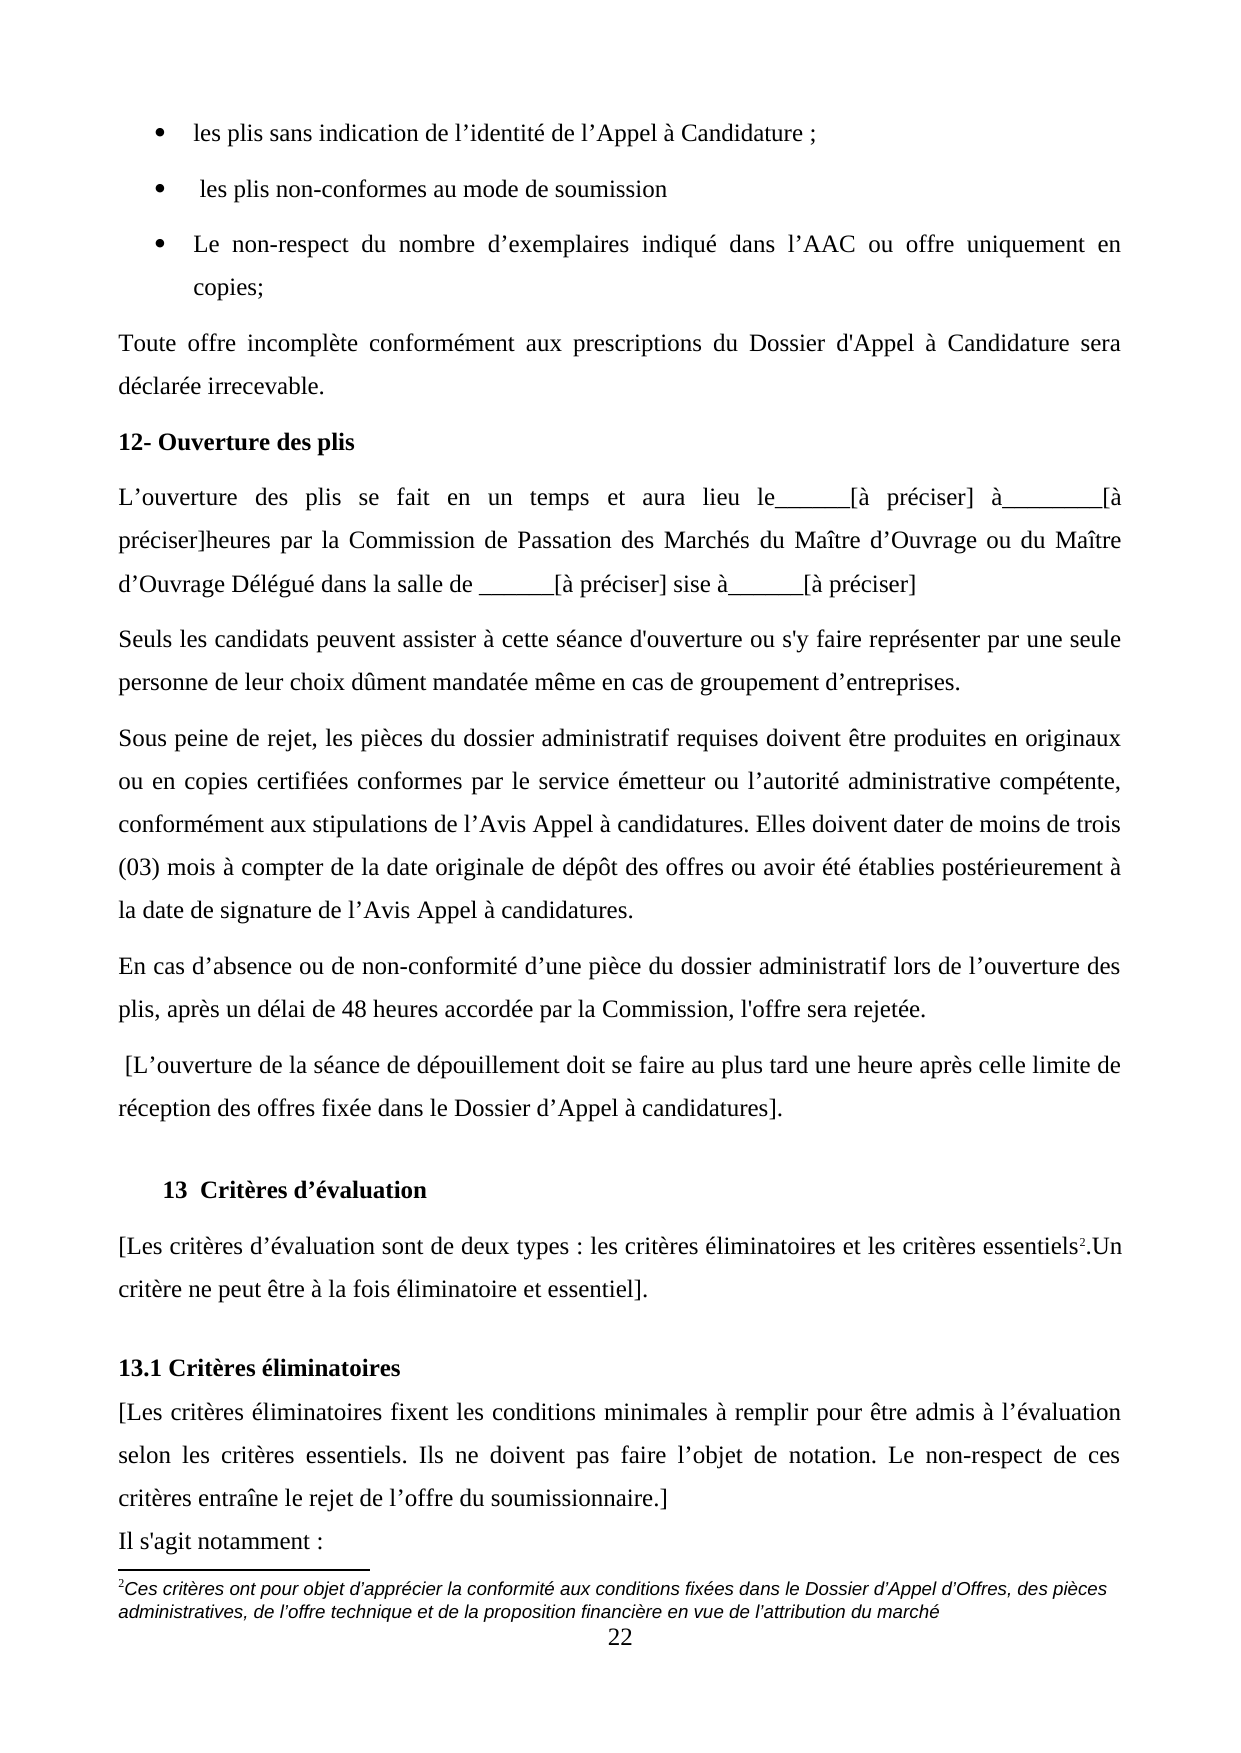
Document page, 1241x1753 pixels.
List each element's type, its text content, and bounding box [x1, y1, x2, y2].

text [L’ouverture de la séance de dépouillement doit se faire au plus tard une heure après celle limite de réception des offres fixée dans le Dossier d’Appel à candidatures]. [118, 1050, 1122, 1122]
text Il s'agit notamment : [118, 1526, 1122, 1555]
list Critères d’évaluation [162, 1176, 1122, 1204]
text Toute offre incomplète conformément aux prescriptions du Dossier d'Appel à Candidature sera déclarée irrecevable. [118, 328, 1122, 400]
text 12- Ouverture des plis [118, 427, 1122, 456]
text Seuls les candidats peuvent assister à cette séance d'ouverture ou s'y faire représenter par une seule personne de leur choix dûment mandatée même en cas de groupement d’entreprises. [118, 624, 1122, 696]
text En cas d’absence ou de non-conformité d’une pièce du dossier administratif lors de l’ouverture des plis, après un délai de 48 heures accordée par la Commission, l'offre sera rejetée. [118, 951, 1122, 1023]
list Le non-respect du nombre d’exemplaires indiqué dans l’AAC ou offre uniquement en copies; [156, 229, 1122, 301]
text 13.1 Critères éliminatoires [118, 1353, 1122, 1382]
list les plis non-conformes au mode de soumission [156, 174, 1122, 202]
text Sous peine de rejet, les pièces du dossier administratif requises doivent être produites en originaux ou en copies certifiées conformes par le service émetteur ou l’autorité administrative compétente, conformément aux stipulations de l’Avis Appel à candidatures. Elles doivent dater de moins de trois (03) mois à compter de la date originale de dépôt des offres ou avoir été établies postérieurement à la date de signature de l’Avis Appel à candidatures. [118, 723, 1122, 924]
text L’ouverture des plis se fait en un temps et aura lieu le______[à préciser] à________[à préciser]heures par la Commission de Passation des Marchés du Maître d’Ouvrage ou du Maître d’Ouvrage Délégué dans la salle de ______[à préciser] sise à______[à préciser] [118, 482, 1122, 597]
text [Les critères éliminatoires fixent les conditions minimales à remplir pour être admis à l’évaluation selon les critères essentiels. Ils ne doivent pas faire l’objet de notation. Le non-respect de ces critères entraîne le rejet de l’offre du soumissionnaire.] [118, 1397, 1122, 1512]
text [Les critères d’évaluation sont de deux types : les critères éliminatoires et les critères essentiels.Un critère ne peut être à la fois éliminatoire et essentiel]. [118, 1231, 1122, 1303]
list les plis sans indication de l’identité de l’Appel à Candidature ; [156, 118, 1122, 147]
